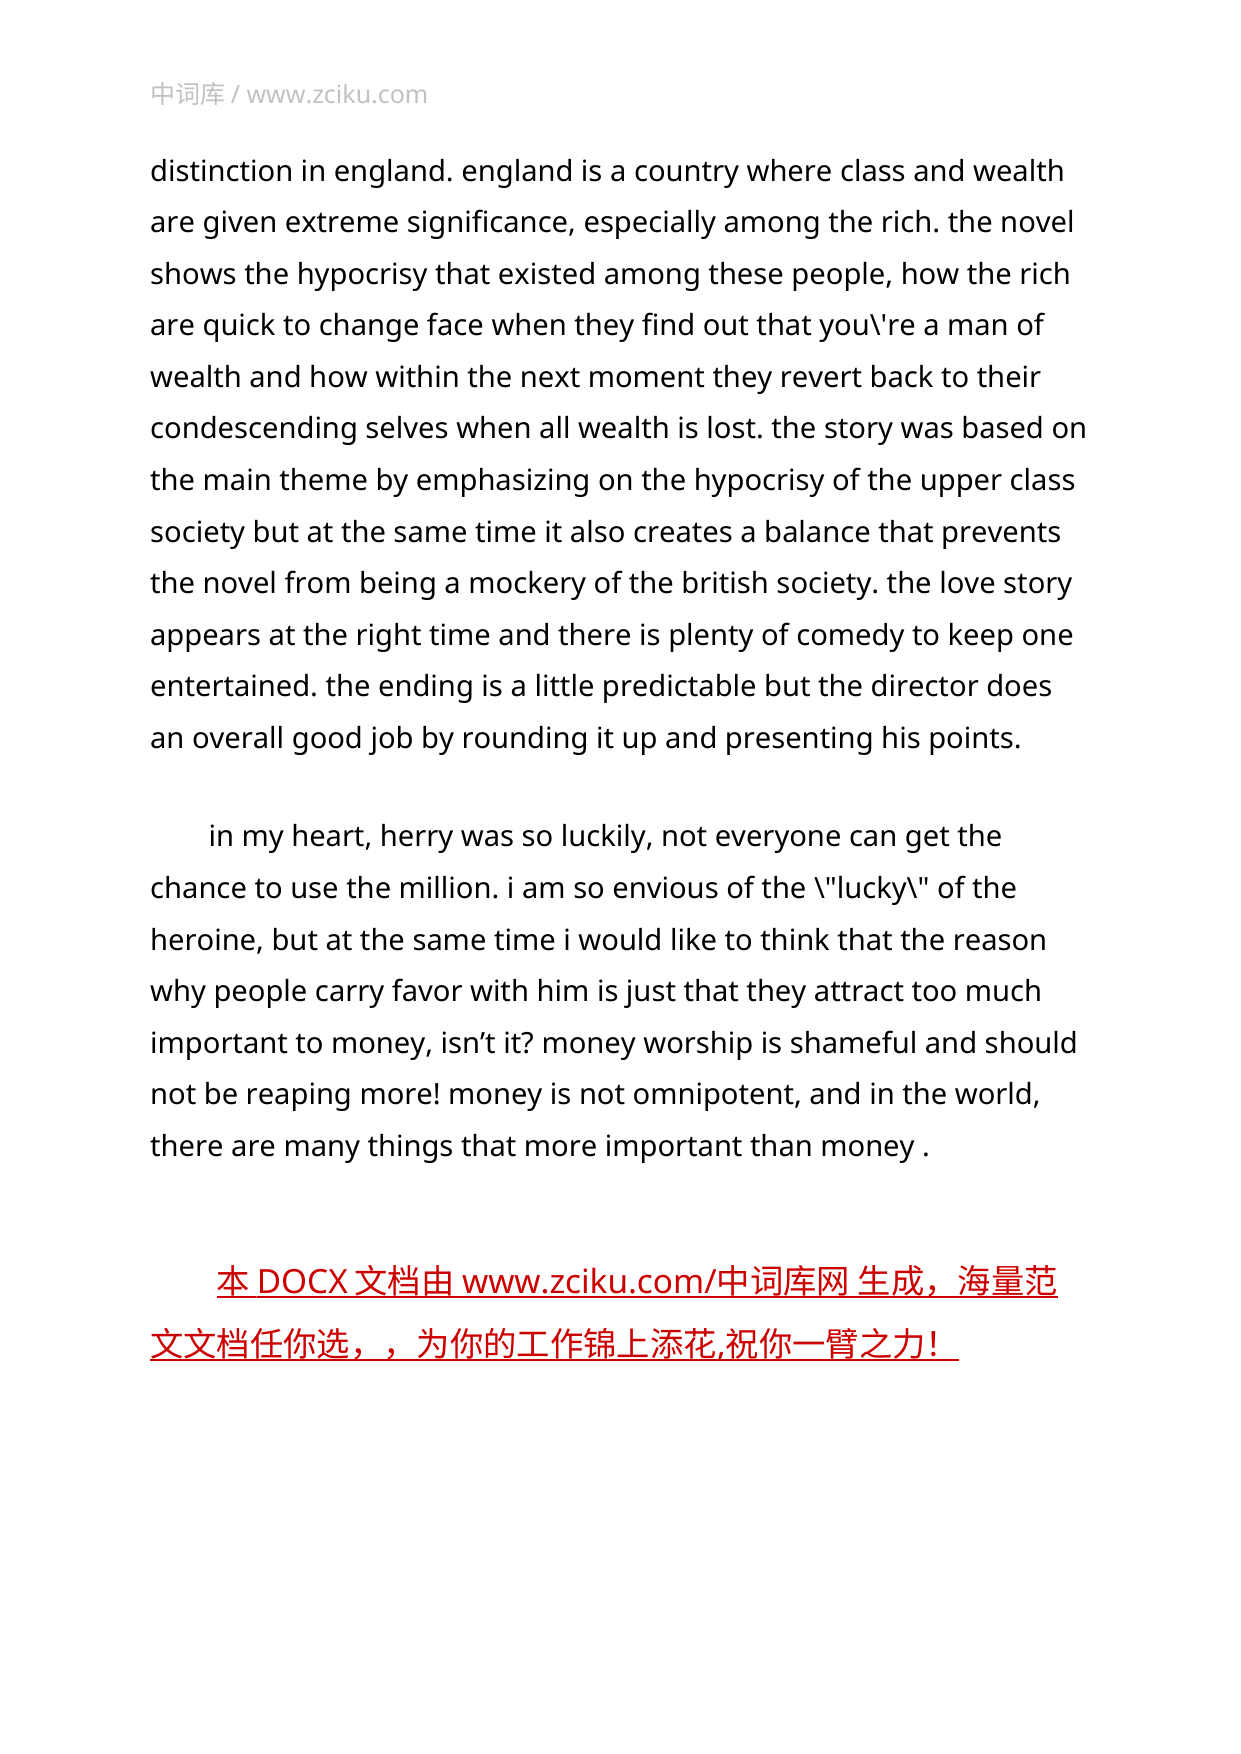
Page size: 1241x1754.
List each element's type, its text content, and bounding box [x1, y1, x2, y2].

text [150, 150, 1090, 757]
text 本DOCX文档由 www.zciku.com/中词库网 生成，海量范文文档任你选，，为你的工作锦上添花,祝你一臂之力！ [150, 1255, 1090, 1366]
text in my heart, herry was so luckily, not everyone can get the chance to use the million. i am so envious of the \"lucky\" of the heroine, but at the same time i would like to think that the reason why people carry favor with him is just that they attract too much important to money, isn’t it? money worship is shameful and should not be reaping more! money is not omnipotent, and in the world, there are many things that more important than money . [150, 816, 1090, 1165]
